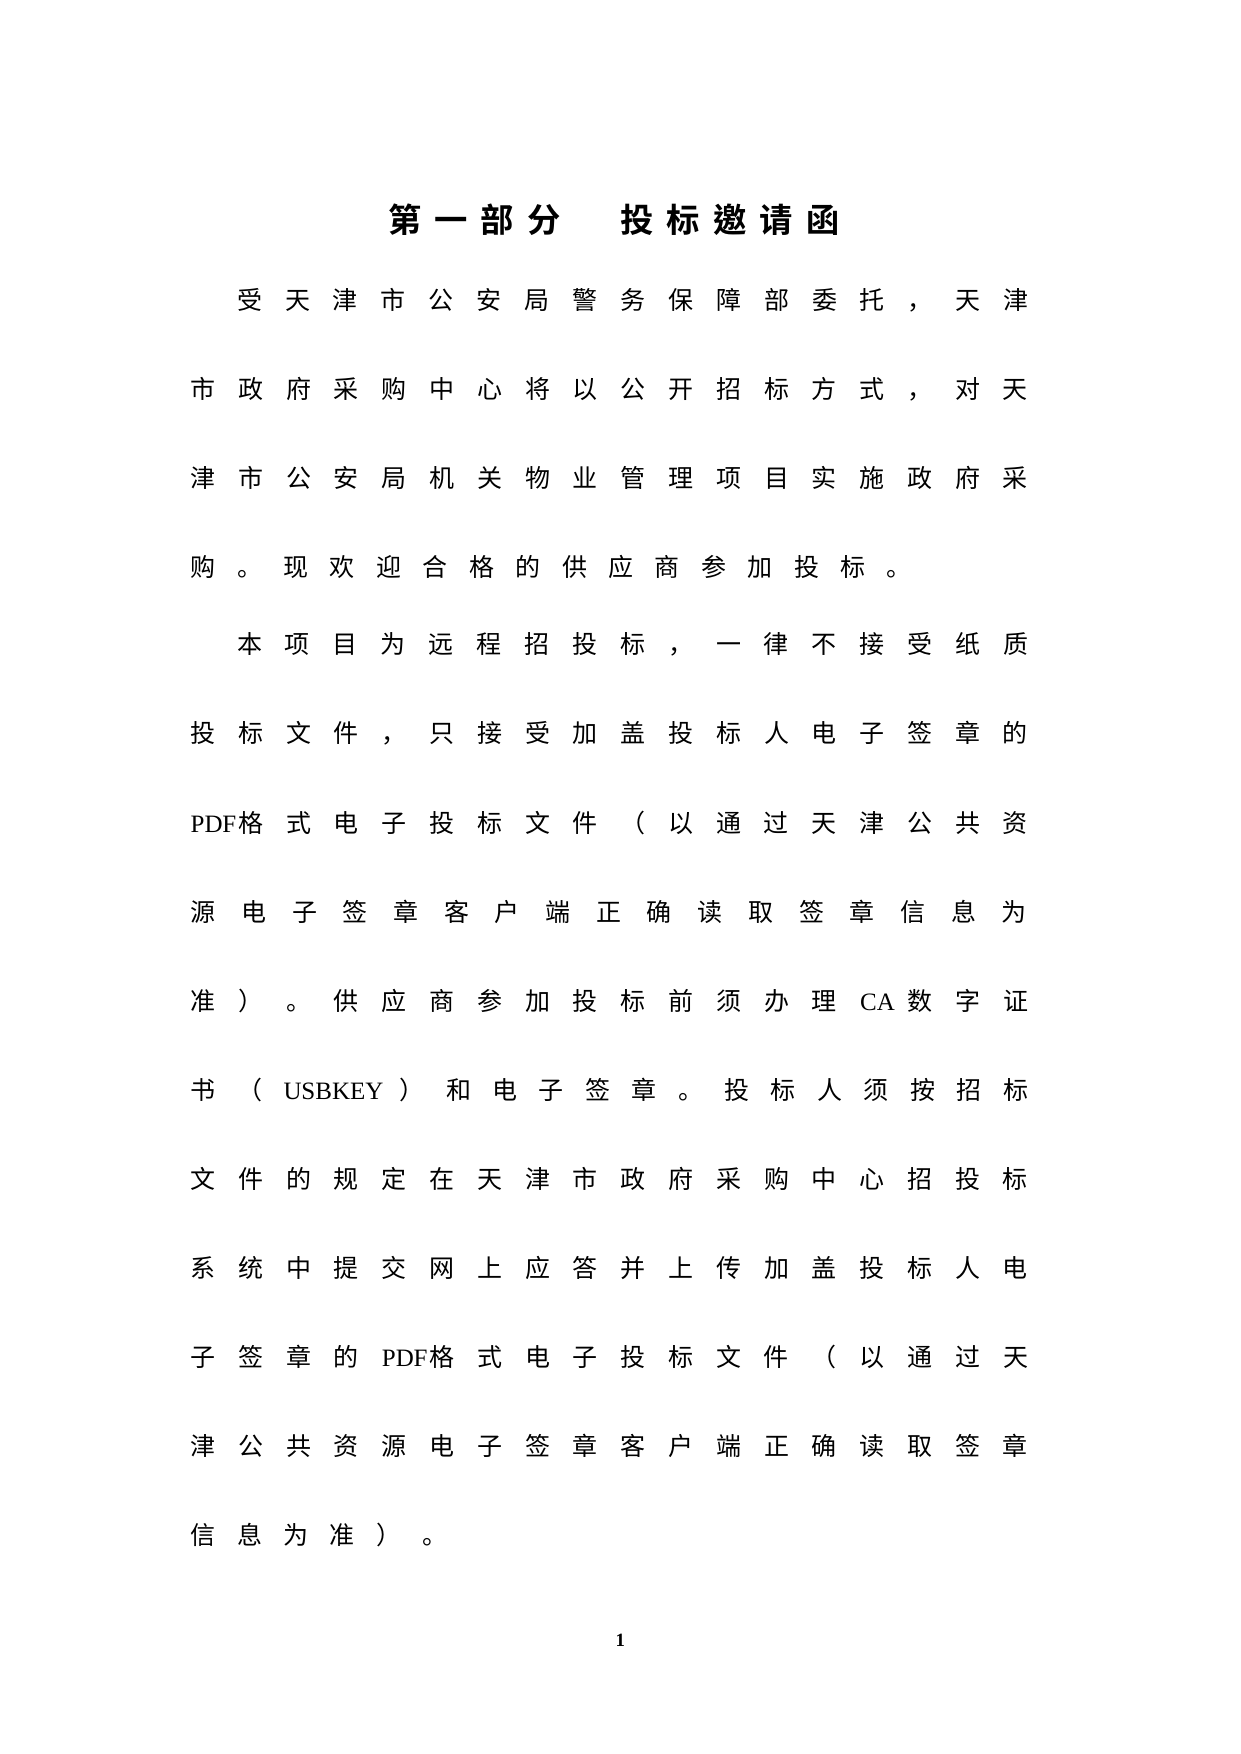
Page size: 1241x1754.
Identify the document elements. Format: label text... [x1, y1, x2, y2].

subtitle 第一部分 投标邀请函 [190, 189, 1050, 249]
text 本项目为远程招投标，一律不接受纸质投标文件，只接受加盖投标人电子签章的PDF格式电子投标文件（以通过天津公共资源电子签章客户端正确读取签章信息为准）。供应商参加投标前须办理CA数字证书（USBKEY）和电子签章。投标人须按招标文件的规定在天津市政府采购中心招投标系统中提交网上应答并上传加盖投标人电子签章的PDF格式电子投标文件（以通过天津公共资源电子签章客户端正确读取签章信息为准）。 [190, 613, 1050, 1563]
text 受天津市公安局警务保障部委托，天津市政府采购中心将以公开招标方式，对天津市公安局机关物业管理项目实施政府采购。现欢迎合格的供应商参加投标。 [190, 269, 1050, 595]
